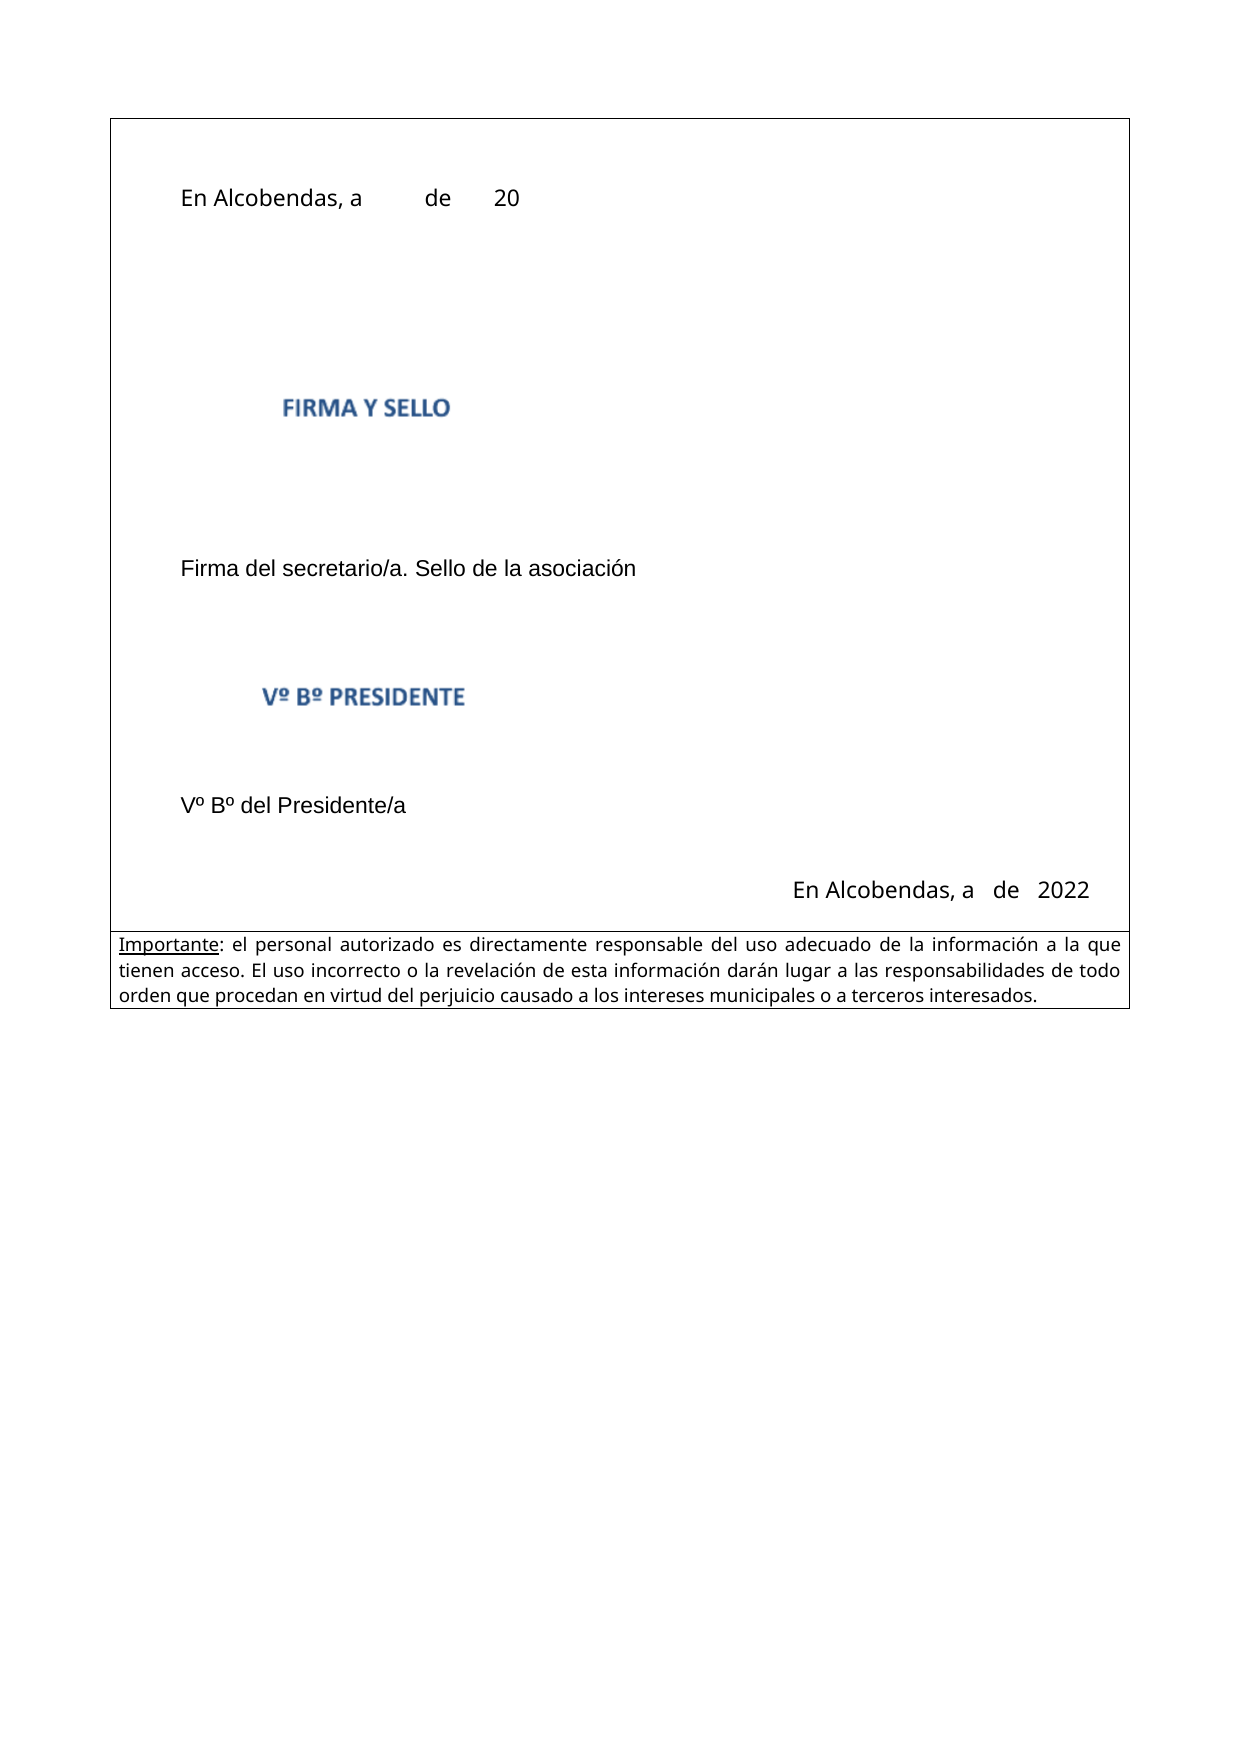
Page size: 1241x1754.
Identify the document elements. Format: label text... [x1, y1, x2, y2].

table_cell Importante: el personal autorizado es directamente responsable del uso adecuado de la información a la que tienen acceso. El uso incorrecto o la revelación de esta información darán lugar a las responsabilidades de todo orden que procedan en virtud del perjuicio causado a los intereses municipales o a terceros interesados. [111, 932, 1129, 1008]
picture [180, 607, 548, 792]
picture [180, 318, 550, 503]
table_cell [111, 119, 1129, 931]
